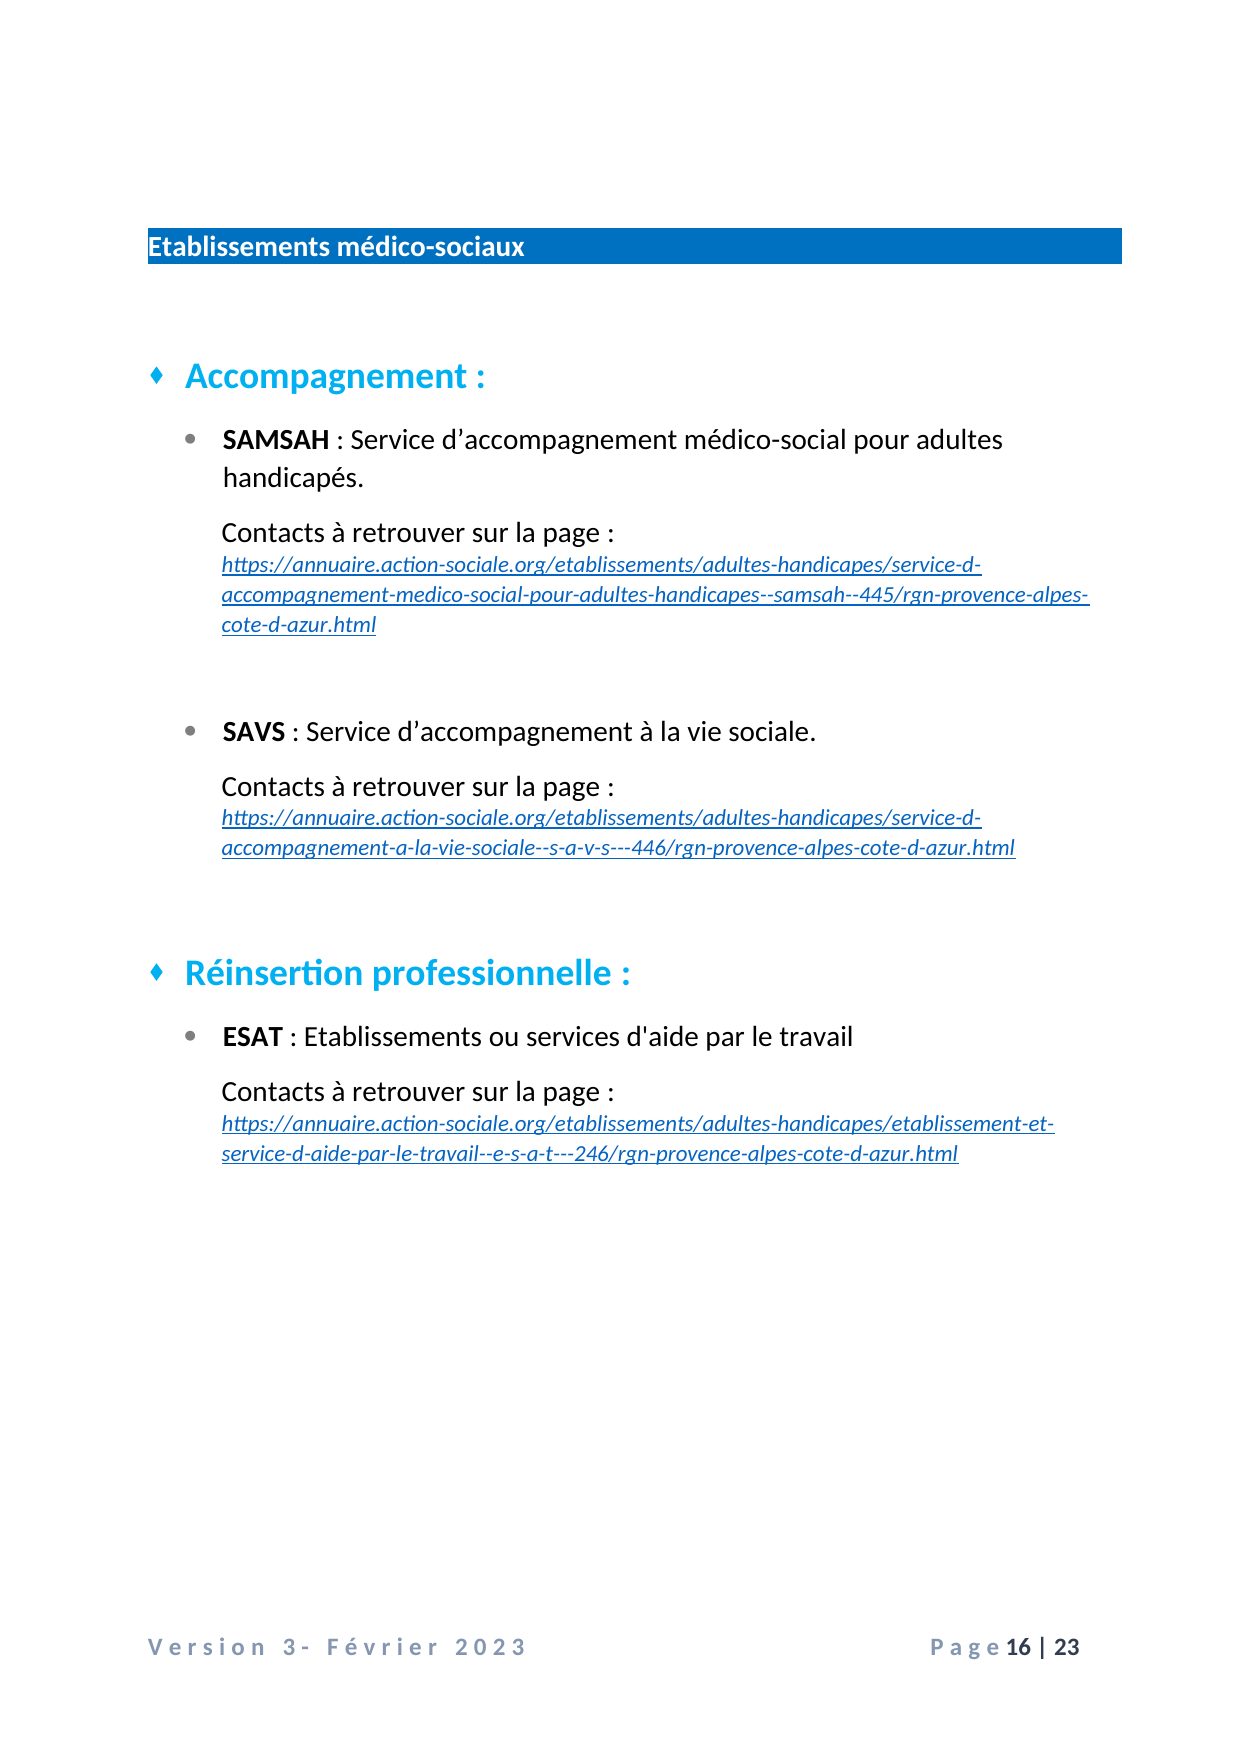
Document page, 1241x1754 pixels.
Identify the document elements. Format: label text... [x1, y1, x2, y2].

text Contacts à retrouver sur la page : [221, 1073, 1122, 1109]
text Contacts à retrouver sur la page : [221, 768, 1122, 803]
list ESAT : Etablissements ou services d'aide par le travail [185, 1018, 1122, 1053]
list SAVS : Service d’accompagnement à la vie sociale. [185, 713, 1122, 748]
text https://annuaire.action-sociale.org/etablissements/adultes-handicapes/service-d-accompagnement-medico-social-pour-adultes-handicapes--samsah--445/rgn-provence-alpes-cote-d-azur.html [221, 550, 1122, 639]
text https://annuaire.action-sociale.org/etablissements/adultes-handicapes/service-d-accompagnement-a-la-vie-sociale--s-a-v-s---446/rgn-provence-alpes-cote-d-azur.html [221, 803, 1122, 862]
list Réinsertion professionnelle : [148, 949, 1166, 995]
text Contacts à retrouver sur la page : [221, 514, 1122, 550]
list Accompagnement : [148, 352, 1166, 398]
text Etablissements médico-sociaux [148, 228, 1122, 264]
text https://annuaire.action-sociale.org/etablissements/adultes-handicapes/etablissement-et-service-d-aide-par-le-travail--e-s-a-t---246/rgn-provence-alpes-cote-d-azur.html [221, 1109, 1122, 1167]
list SAMSAH : Service d’accompagnement médico-social pour adultes handicapés. [185, 421, 1122, 495]
